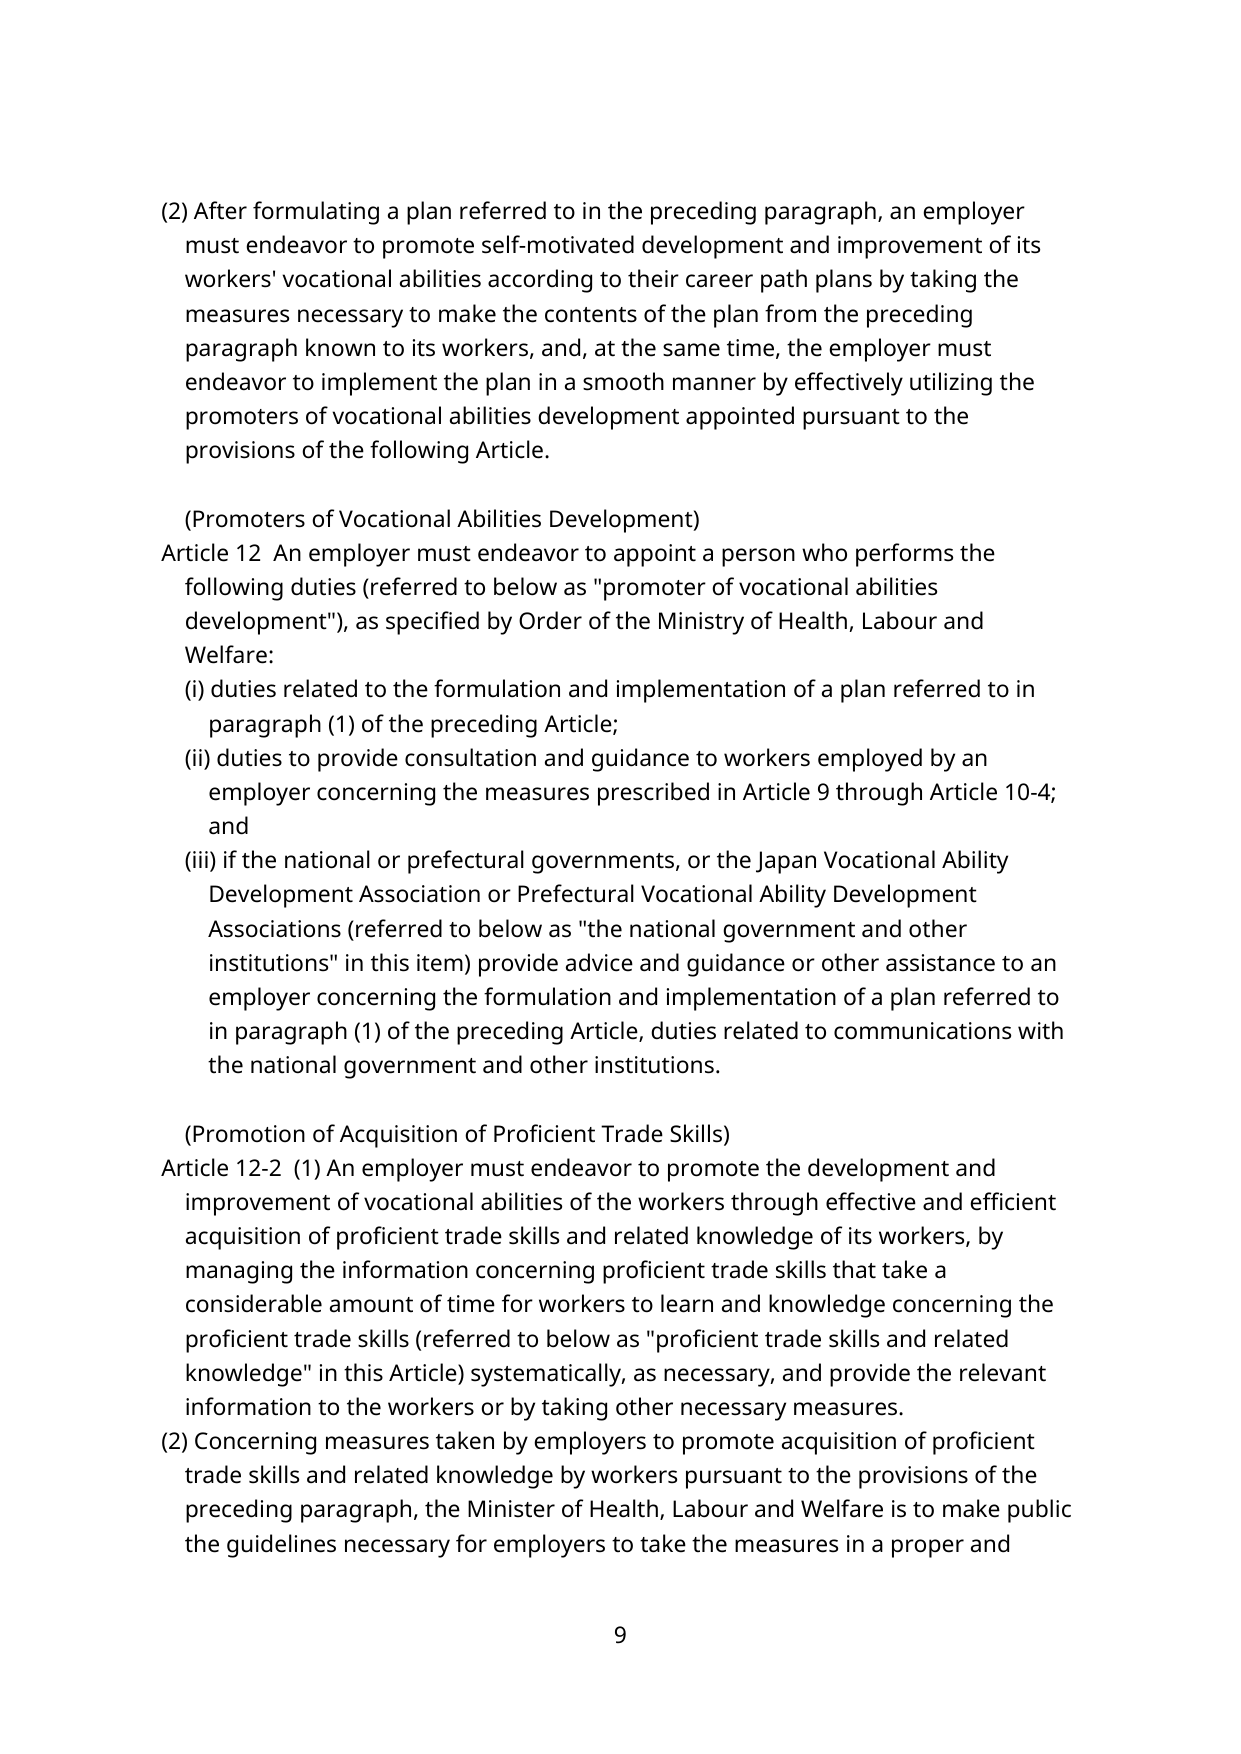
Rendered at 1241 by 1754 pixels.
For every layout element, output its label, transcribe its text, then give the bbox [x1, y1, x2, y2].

text (iii) if the national or prefectural governments, or the Japan Vocational Ability Development Association or Prefectural Vocational Ability Development Associations (referred to below as "the national government and other institutions" in this item) provide advice and guidance or other assistance to an employer concerning the formulation and implementation of a plan referred to in paragraph (1) of the preceding Article, duties related to communications with the national government and other institutions. [184, 843, 1079, 1082]
text Article 12 An employer must endeavor to appoint a person who performs the following duties (referred to below as "promoter of vocational abilities development"), as specified by Order of the Ministry of Health, Labour and Welfare: [161, 535, 1079, 672]
text (2) After formulating a plan referred to in the preceding paragraph, an employer must endeavor to promote self-motivated development and improvement of its workers' vocational abilities according to their career path plans by taking the measures necessary to make the contents of the plan from the preceding paragraph known to its workers, and, at the same time, the employer must endeavor to implement the plan in a smooth manner by effectively utilizing the promoters of vocational abilities development appointed pursuant to the provisions of the following Article. [161, 194, 1079, 467]
text (Promotion of Acquisition of Proficient Trade Skills) [184, 1116, 1079, 1150]
text (Promoters of Vocational Abilities Development) [184, 501, 1079, 535]
text Article 12-2 (1) An employer must endeavor to promote the development and improvement of vocational abilities of the workers through effective and efficient acquisition of proficient trade skills and related knowledge of its workers, by managing the information concerning proficient trade skills that take a considerable amount of time for workers to learn and knowledge concerning the proficient trade skills (referred to below as "proficient trade skills and related knowledge" in this Article) systematically, as necessary, and provide the relevant information to the workers or by taking other necessary measures. [161, 1150, 1079, 1424]
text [161, 1424, 1079, 1560]
text (ii) duties to provide consultation and guidance to workers employed by an employer concerning the measures prescribed in Article 9 through Article 10-4; and [184, 740, 1079, 843]
text (i) duties related to the formulation and implementation of a plan referred to in paragraph (1) of the preceding Article; [184, 672, 1079, 740]
